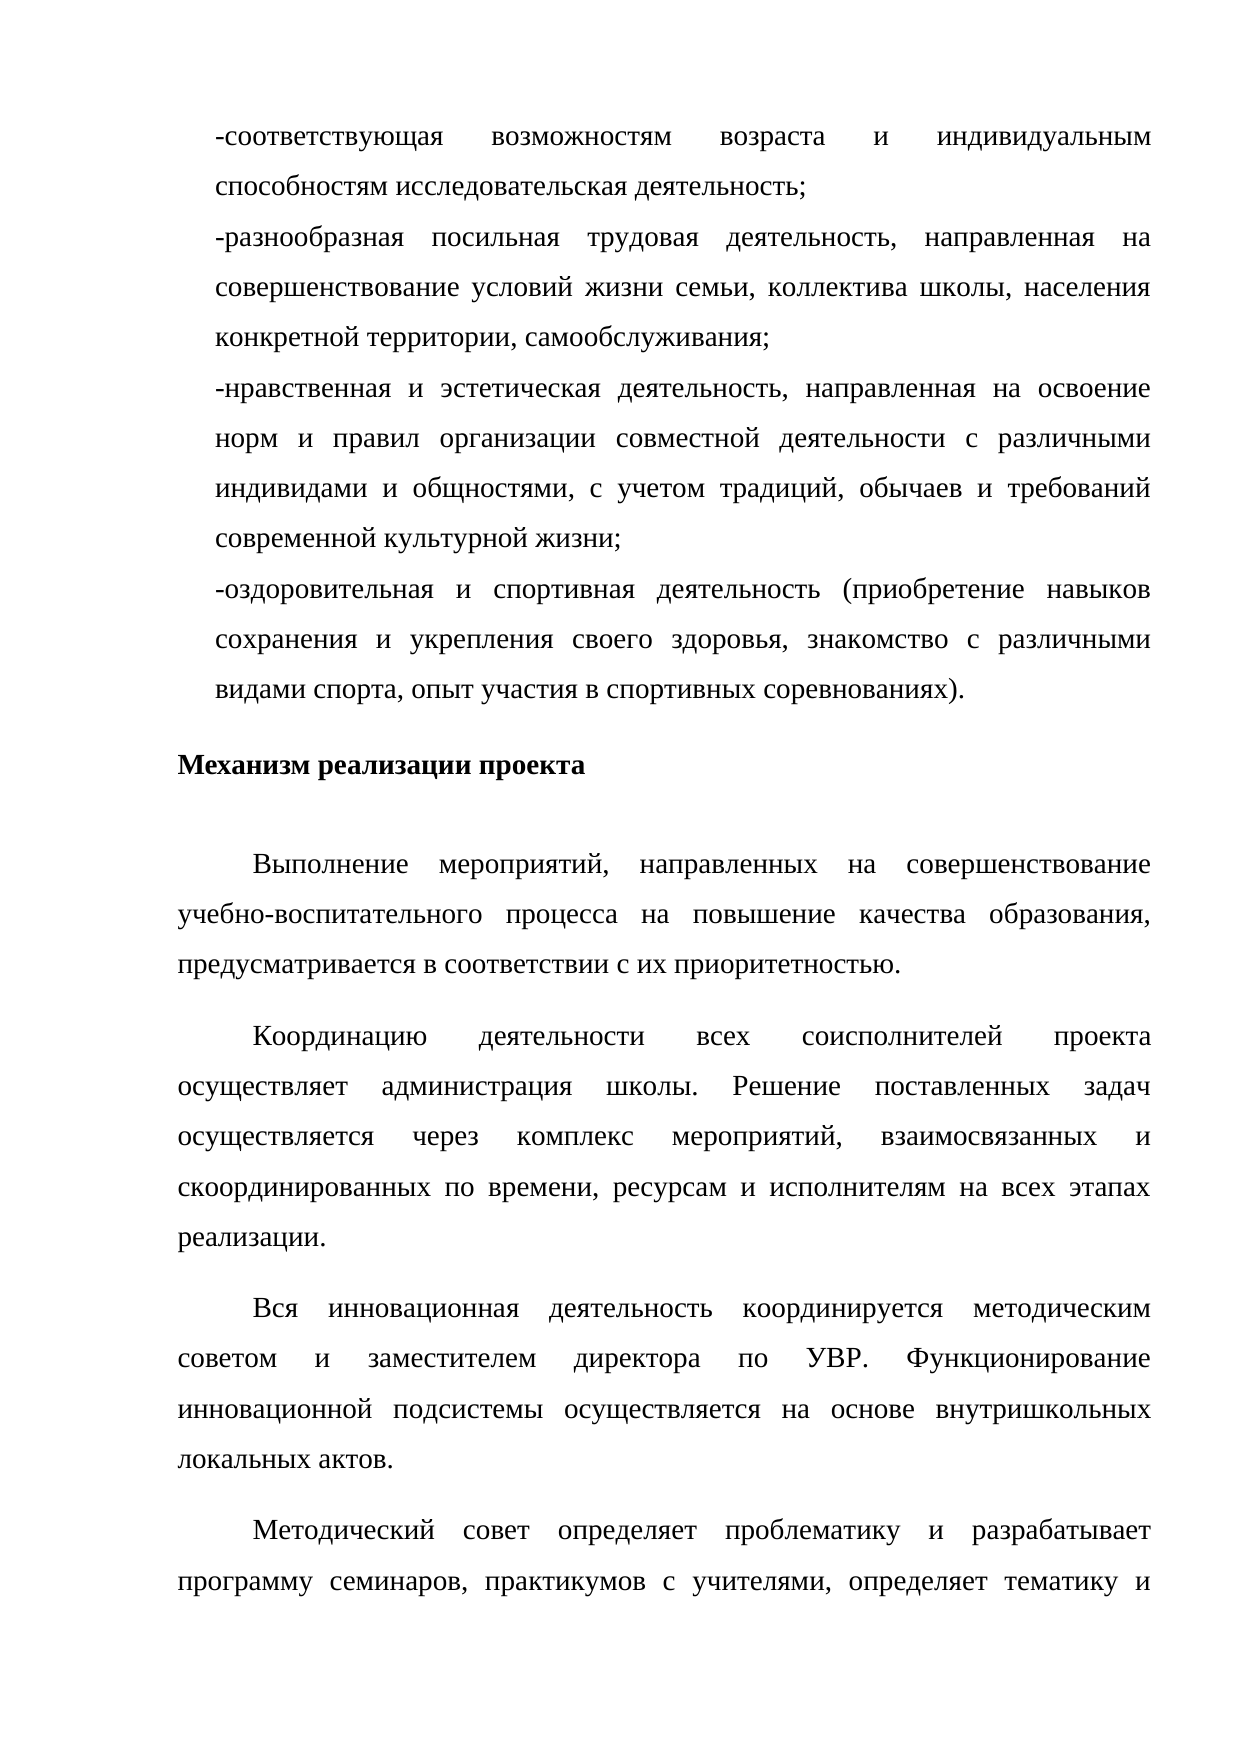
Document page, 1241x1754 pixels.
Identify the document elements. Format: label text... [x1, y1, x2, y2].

text -разнообразная посильная трудовая деятельность, направленная на совершенствование условий жизни семьи, коллектива школы, населения конкретной территории, самообслуживания; [215, 219, 1152, 353]
text Выполнение мероприятий, направленных на совершенствование учебно-воспитательного процесса на повышение качества образования, предусматривается в соответствии с их приоритетностью. [177, 846, 1152, 980]
text -оздоровительная и спортивная деятельность (приобретение навыков сохранения и укрепления своего здоровья, знакомство с различными видами спорта, опыт участия в спортивных соревнованиях). [215, 571, 1152, 705]
text -нравственная и эстетическая деятельность, направленная на освоение норм и правил организации совместной деятельности с различными индивидами и общностями, с учетом традиций, обычаев и требований современной культурной жизни; [215, 370, 1152, 554]
text Вся инновационная деятельность координируется методическим советом и заместителем директора по УВР. Функционирование инновационной подсистемы осуществляется на основе внутришкольных локальных актов. [177, 1290, 1152, 1475]
subtitle Механизм реализации проекта [177, 747, 1152, 780]
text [177, 1512, 1152, 1596]
text -соответствующая возможностям возраста и индивидуальным способностям исследовательская деятельность; [215, 118, 1152, 202]
text Координацию деятельности всех соисполнителей проекта осуществляет администрация школы. Решение поставленных задач осуществляется через комплекс мероприятий, взаимосвязанных и скоординированных по времени, ресурсам и исполнителям на всех этапах реализации. [177, 1018, 1152, 1253]
